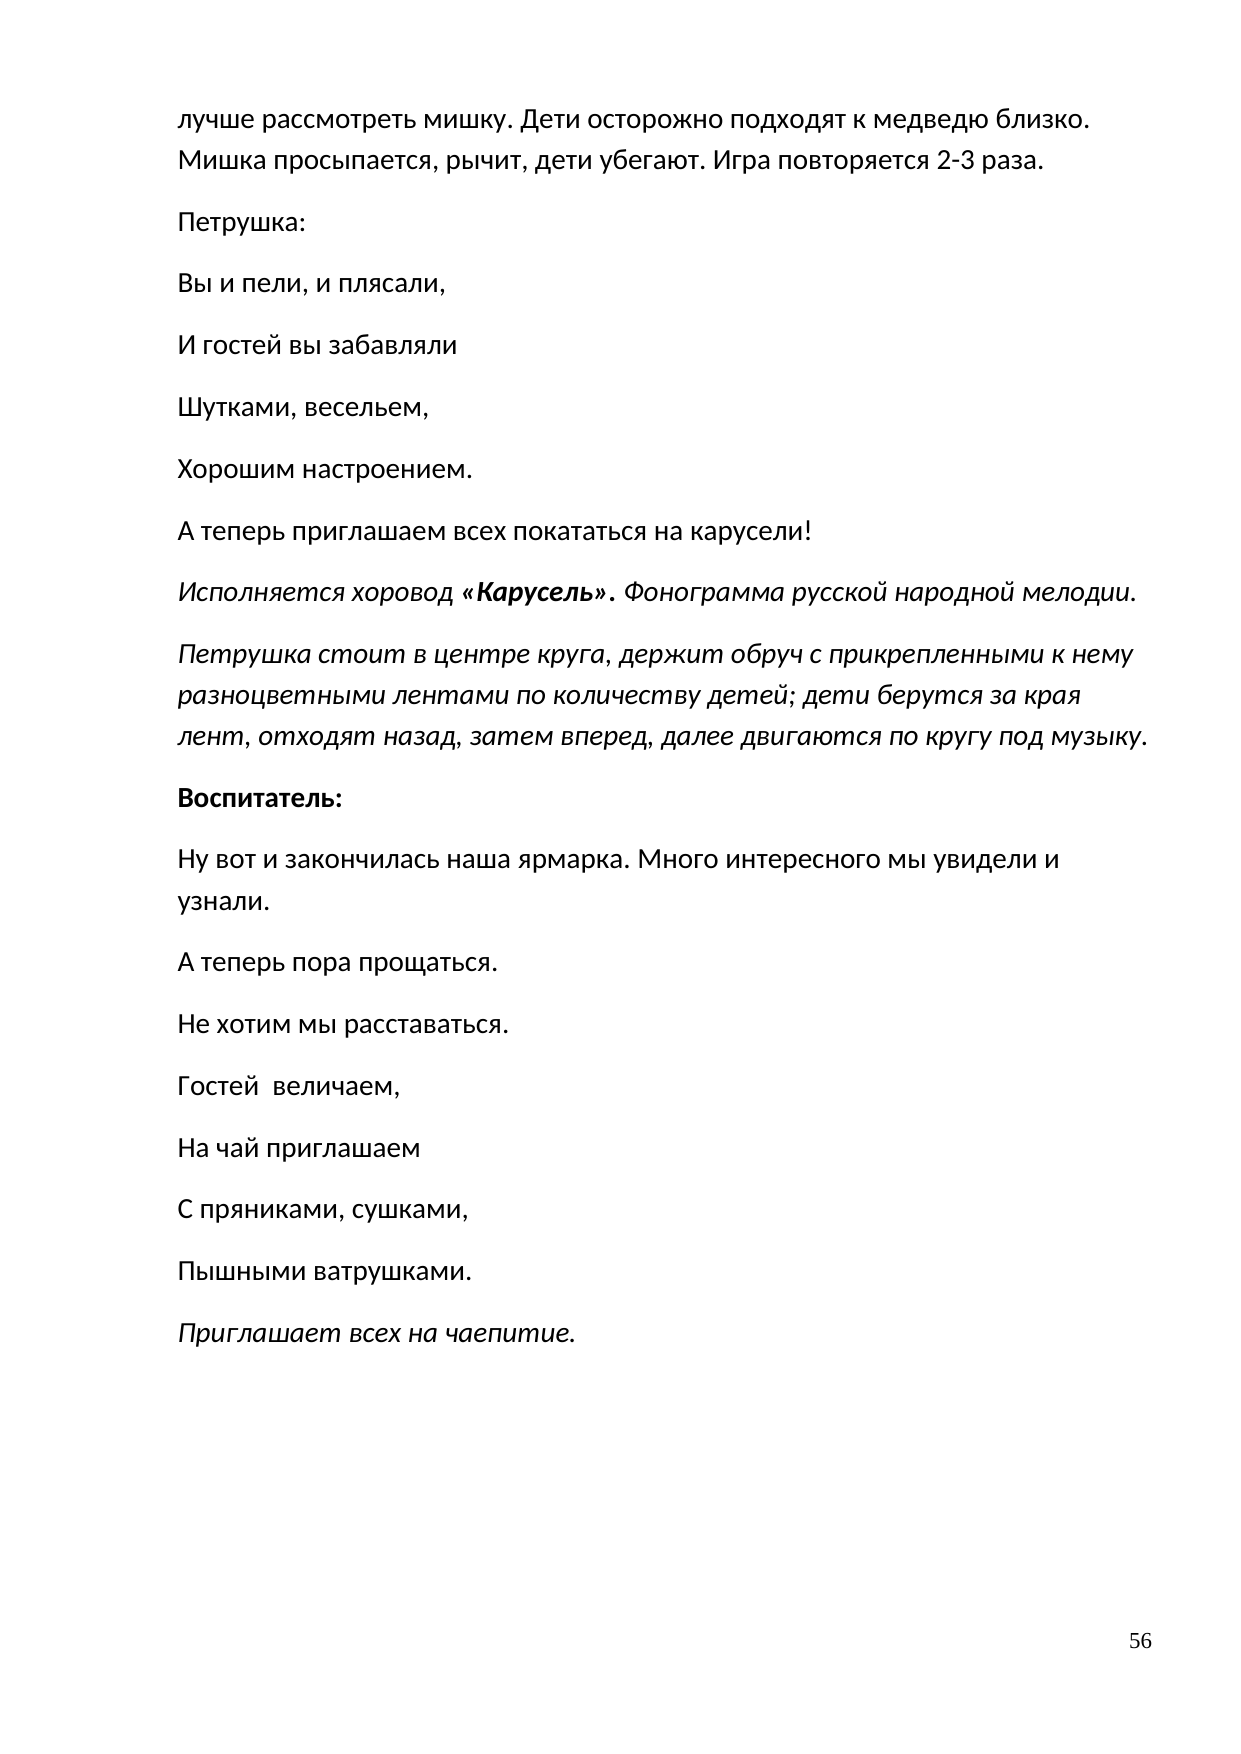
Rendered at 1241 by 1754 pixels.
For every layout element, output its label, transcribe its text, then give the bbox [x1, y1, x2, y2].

text На чай приглашаем [177, 1129, 1152, 1164]
text Ну вот и закончилась наша ярмарка. Много интересного мы увидели и узнали. [177, 841, 1152, 917]
text А теперь пора прощаться. [177, 943, 1152, 979]
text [177, 100, 1152, 177]
text С пряниками, сушками, [177, 1190, 1152, 1226]
text А теперь приглашаем всех покататься на карусели! [177, 512, 1152, 547]
text Пышными ватрушками. [177, 1252, 1152, 1288]
text Гостей величаем, [177, 1067, 1152, 1102]
text Воспитатель: [177, 779, 1152, 814]
text Вы и пели, и плясали, [177, 264, 1152, 300]
text И гостей вы забавляли [177, 326, 1152, 362]
text Петрушка стоит в центре круга, держит обруч с прикрепленными к нему разноцветными лентами по количеству детей; дети берутся за края лент, отходят назад, затем вперед, далее двигаются по кругу под музыку. [177, 635, 1152, 753]
text Исполняется хоровод «Карусель». Фонограмма русской народной мелодии. [177, 573, 1152, 609]
text Шутками, весельем, [177, 388, 1152, 424]
text Хорошим настроением. [177, 450, 1152, 486]
text Приглашает всех на чаепитие. [177, 1314, 1152, 1349]
text Не хотим мы расставаться. [177, 1005, 1152, 1041]
text Петрушка: [177, 203, 1152, 238]
